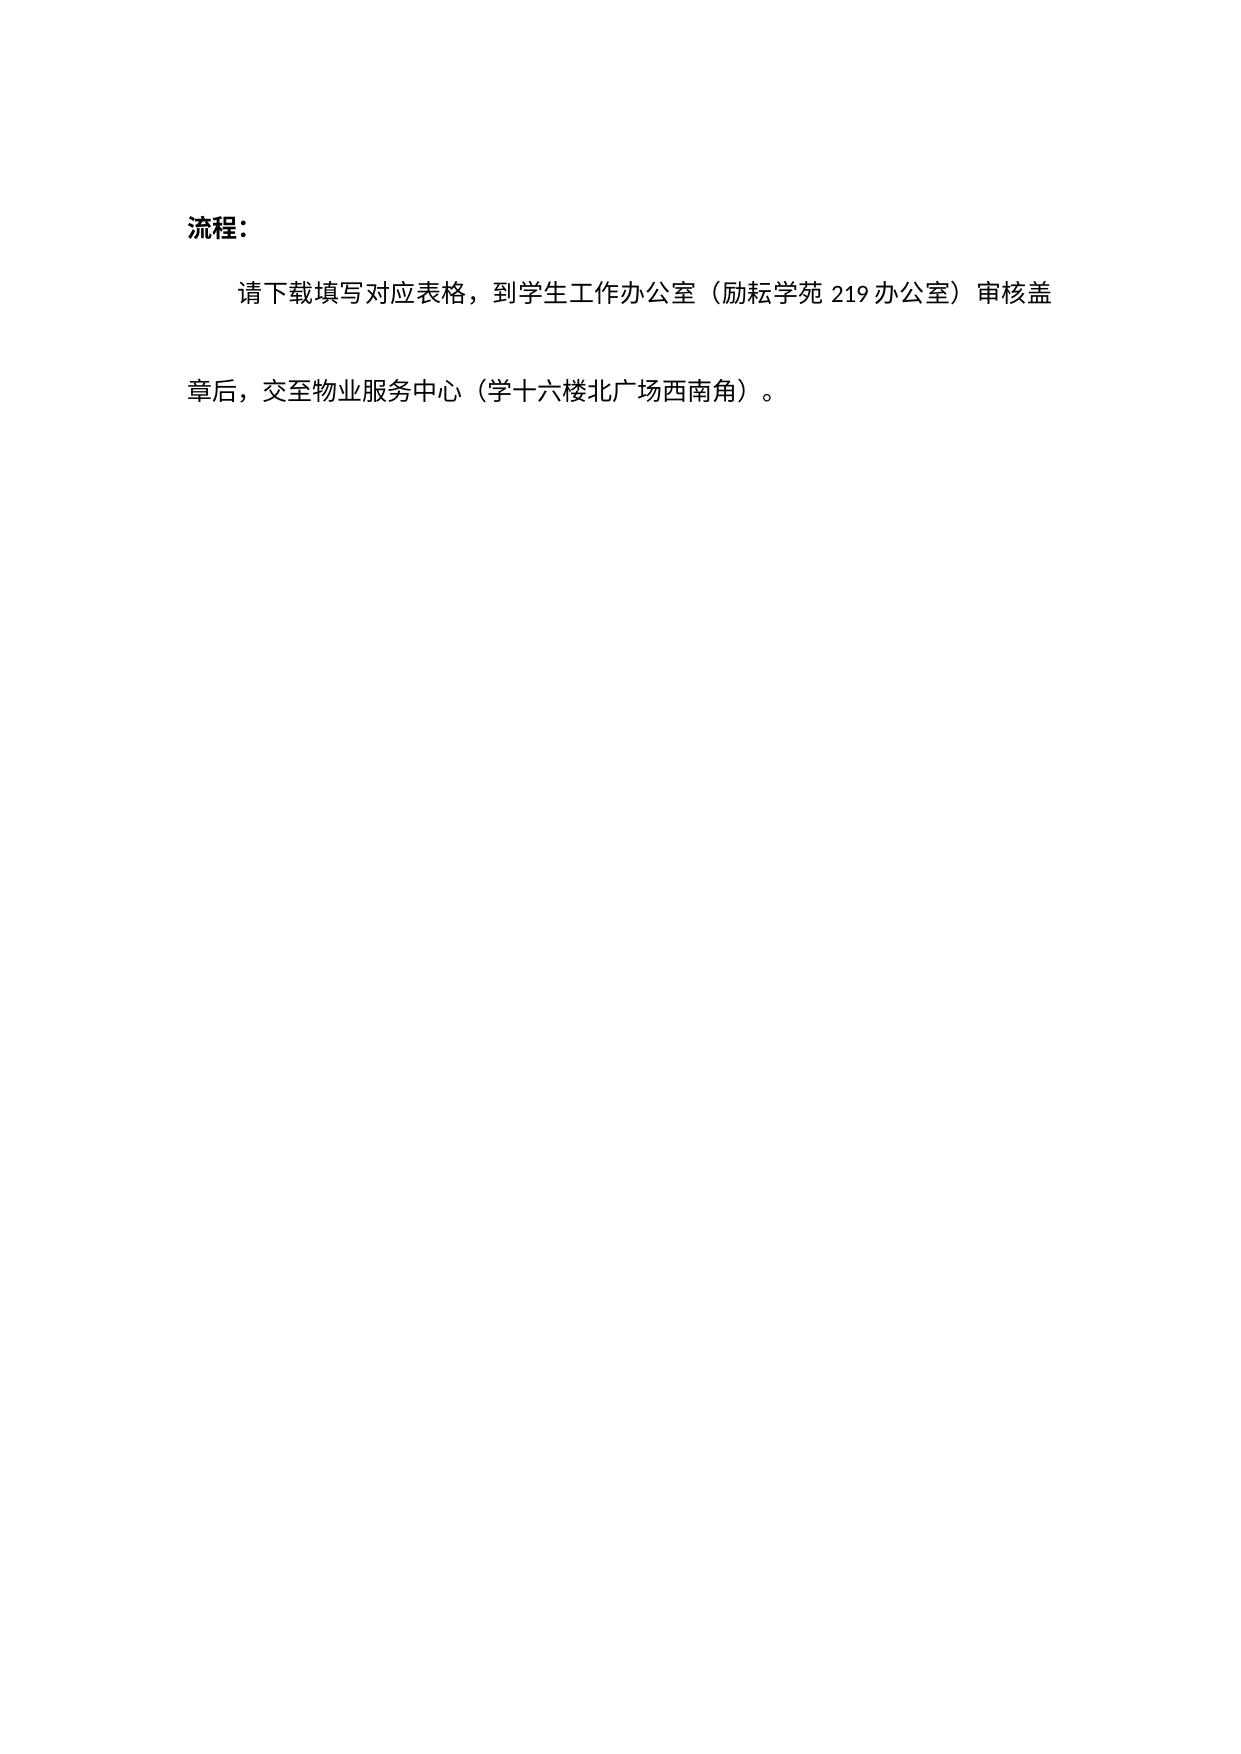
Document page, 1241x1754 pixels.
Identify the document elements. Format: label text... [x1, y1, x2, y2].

text 流程： [187, 194, 1053, 259]
text 请下载填写对应表格，到学生工作办公室（励耘学苑219办公室）审核盖章后，交至物业服务中心（学十六楼北广场西南角）。 [187, 259, 1053, 422]
